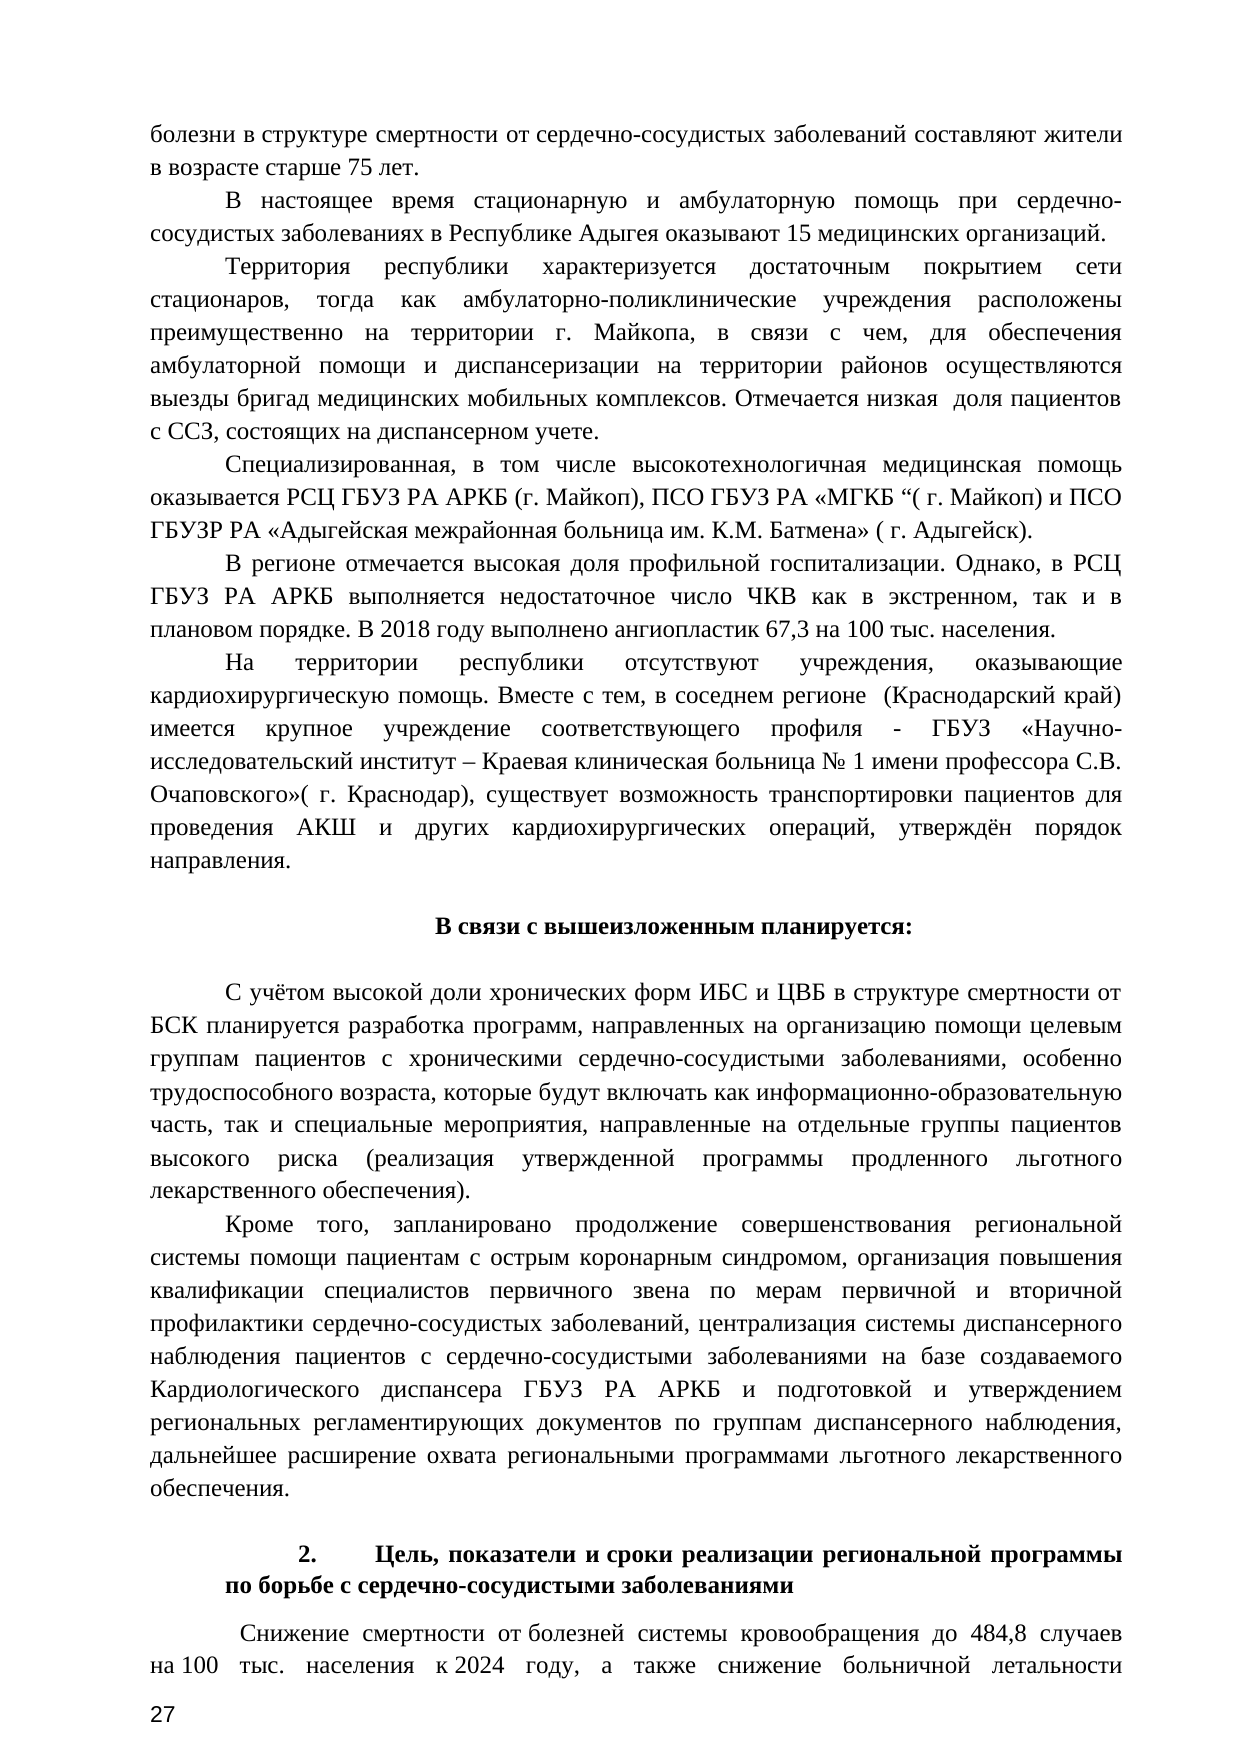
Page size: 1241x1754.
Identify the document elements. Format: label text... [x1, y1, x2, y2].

list Цель, показатели и сроки реализации региональной программы по борьбе с сердечно-сосудистыми заболеваниями [225, 1539, 1123, 1599]
text С учётом высокой доли хронических форм ИБС и ЦВБ в структуре смертности от БСК планируется разработка программ, направленных на организацию помощи целевым группам пациентов с хроническими сердечно-сосудистыми заболеваниями, особенно трудоспособного возраста, которые будут включать как информационно-образовательную часть, так и специальные мероприятия, направленные на отдельные группы пациентов высокого риска (реализация утвержденной программы продленного льготного лекарственного обеспечения). [150, 977, 1123, 1204]
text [150, 1618, 1123, 1679]
text Территория республики характеризуется достаточным покрытием сети стационаров, тогда как амбулаторно-поликлинические учреждения расположены преимущественно на территории г. Майкопа, в связи с чем, для обеспечения амбулаторной помощи и диспансеризации на территории районов осуществляются выезды бригад медицинских мобильных комплексов. Отмечается низкая доля пациентов с ССЗ, состоящих на диспансерном учете. [150, 251, 1123, 445]
text В настоящее время стационарную и амбулаторную помощь при сердечно-сосудистых заболеваниях в Республике Адыгея оказывают 15 медицинских организаций. [150, 185, 1123, 247]
text Специализированная, в том числе высокотехнологичная медицинская помощь оказывается РСЦ ГБУЗ РА АРКБ (г. Майкоп), ПСО ГБУЗ РА «МГКБ “( г. Майкоп) и ПСО ГБУЗР РА «Адыгейская межрайонная больница им. К.М. Батмена» ( г. Адыгейск). [150, 449, 1123, 544]
text В связи с вышеизложенным планируется: [150, 911, 1123, 940]
text На территории республики отсутствуют учреждения, оказывающие кардиохирургическую помощь. Вместе с тем, в соседнем регионе (Краснодарский край) имеется крупное учреждение соответствующего профиля - ГБУЗ «Научно-исследовательский институт – Краевая клиническая больница № 1 имени профессора С.В. Очаповского»( г. Краснодар), существует возможность транспортировки пациентов для проведения АКШ и других кардиохирургических операций, утверждён порядок направления. [150, 647, 1123, 874]
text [150, 119, 1123, 181]
text В регионе отмечается высокая доля профильной госпитализации. Однако, в РСЦ ГБУЗ РА АРКБ выполняется недостаточное число ЧКВ как в экстренном, так и в плановом порядке. В 2018 году выполнено ангиопластик 67,3 на 100 тыс. населения. [150, 548, 1123, 643]
text Кроме того, запланировано продолжение совершенствования региональной системы помощи пациентам с острым коронарным синдромом, организация повышения квалификации специалистов первичного звена по мерам первичной и вторичной профилактики сердечно-сосудистых заболеваний, централизация системы диспансерного наблюдения пациентов с сердечно-сосудистыми заболеваниями на базе создаваемого Кардиологического диспансера ГБУЗ РА АРКБ и подготовкой и утверждением региональных регламентирующих документов по группам диспансерного наблюдения, дальнейшее расширение охвата региональными программами льготного лекарственного обеспечения. [150, 1209, 1123, 1502]
